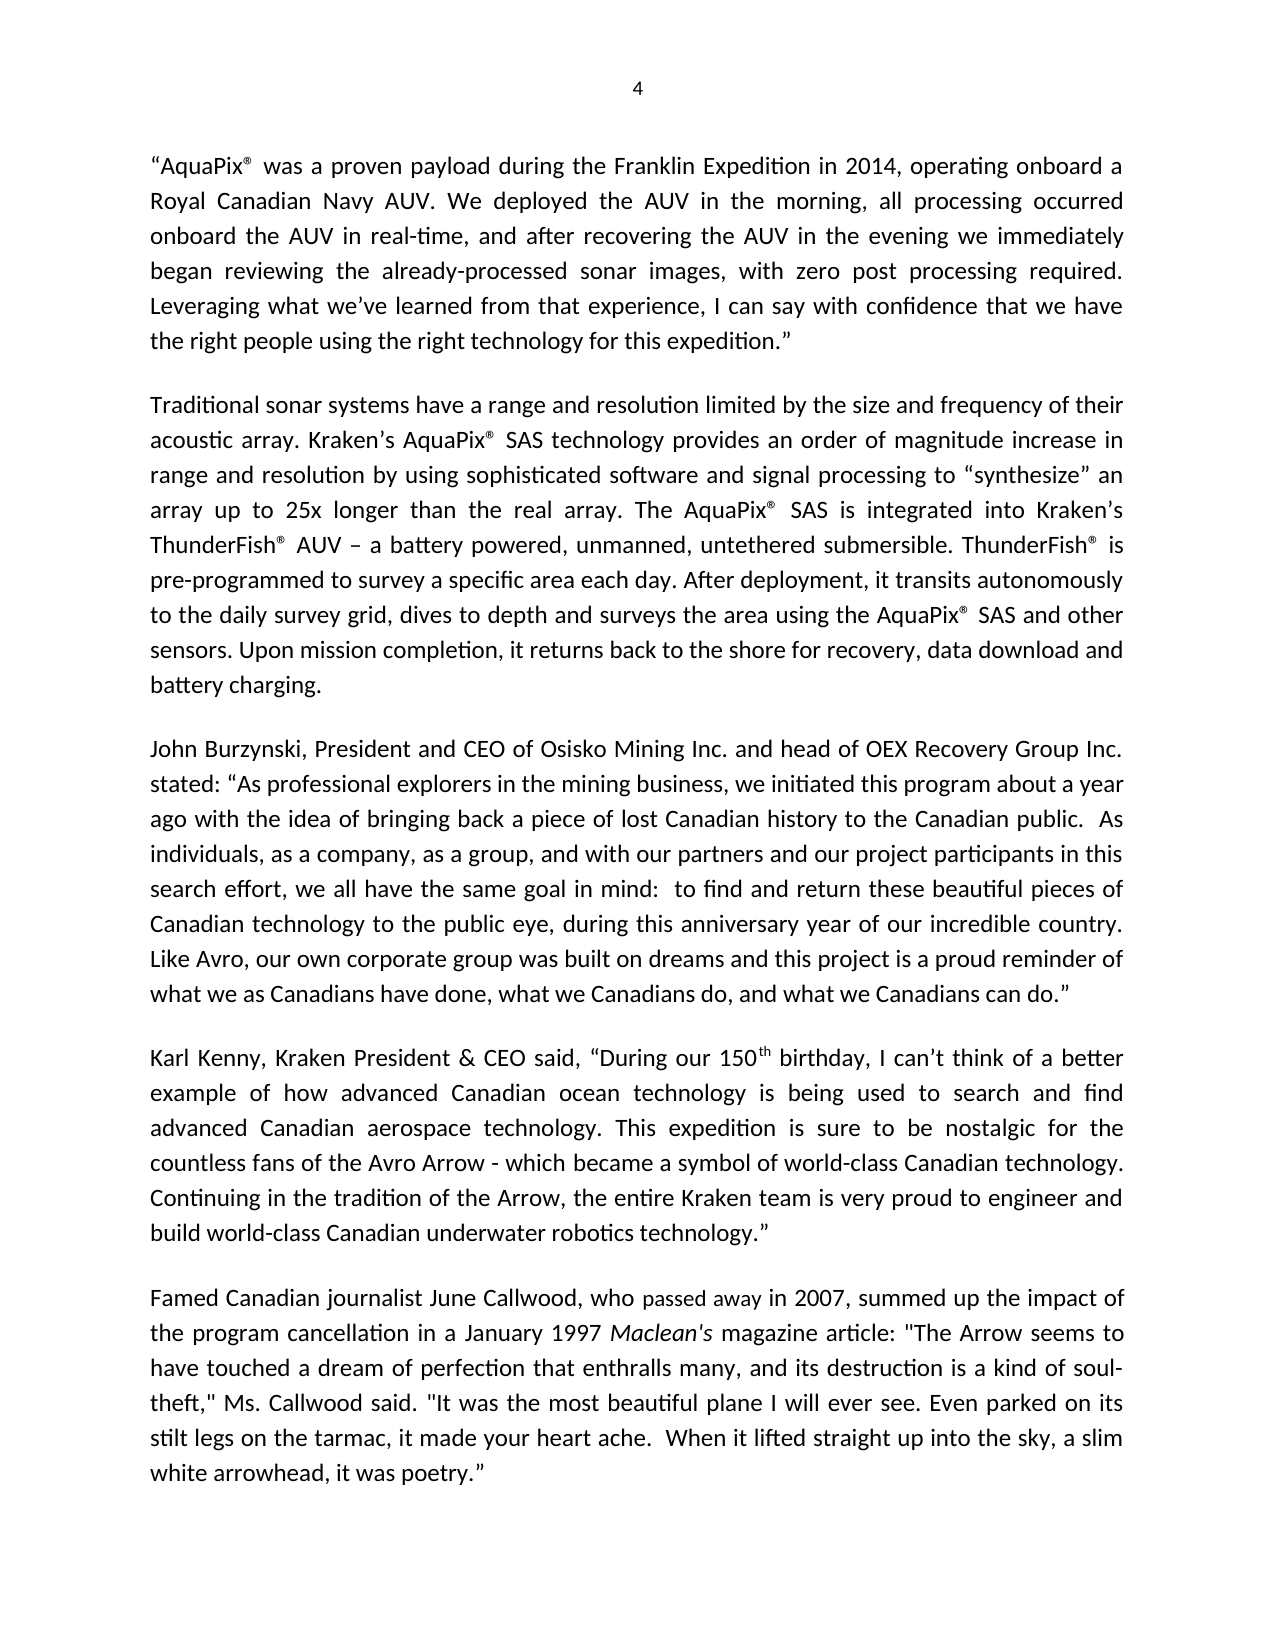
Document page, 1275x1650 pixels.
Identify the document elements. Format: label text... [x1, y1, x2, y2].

text Karl Kenny, Kraken President & CEO said, “During our 150th birthday, I can’t think of a better example of how advanced Canadian ocean technology is being used to search and find advanced Canadian aerospace technology. This expedition is sure to be nostalgic for the countless fans of the Avro Arrow - which became a symbol of world-class Canadian technology. Continuing in the tradition of the Arrow, the entire Kraken team is very proud to engineer and build world-class Canadian underwater robotics technology.” [150, 1042, 1125, 1248]
text Famed Canadian journalist June Callwood, who passed away in 2007, summed up the impact of the program cancellation in a January 1997 Maclean's magazine article: "The Arrow seems to have touched a dream of perfection that enthralls many, and its destruction is a kind of soul-theft," Ms. Callwood said. "It was the most beautiful plane I will ever see. Even parked on its stilt legs on the tarmac, it made your heart ache. When it lifted straight up into the sky, a slim white arrowhead, it was poetry.” [150, 1282, 1125, 1487]
text “AquaPix® was a proven payload during the Franklin Expedition in 2014, operating onboard a Royal Canadian Navy AUV. We deployed the AUV in the morning, all processing occurred onboard the AUV in real-time, and after recovering the AUV in the evening we immediately began reviewing the already-processed sonar images, with zero post processing required. Leveraging what we’ve learned from that experience, I can say with confidence that we have the right people using the right technology for this expedition.” [150, 150, 1125, 356]
text Traditional sonar systems have a range and resolution limited by the size and frequency of their acoustic array. Kraken’s AquaPix® SAS technology provides an order of magnitude increase in range and resolution by using sophisticated software and signal processing to “synthesize” an array up to 25x longer than the real array. The AquaPix® SAS is integrated into Kraken’s ThunderFish® AUV – a battery powered, unmanned, untethered submersible. ThunderFish® is pre-programmed to survey a specific area each day. After deployment, it transits autonomously to the daily survey grid, dives to depth and surveys the area using the AquaPix® SAS and other sensors. Upon mission completion, it returns back to the shore for recovery, data download and battery charging. [150, 389, 1125, 700]
text John Burzynski, President and CEO of Osisko Mining Inc. and head of OEX Recovery Group Inc. stated: “As professional explorers in the mining business, we initiated this program about a year ago with the idea of bringing back a piece of lost Canadian history to the Canadian public. As individuals, as a company, as a group, and with our partners and our project participants in this search effort, we all have the same goal in mind: to find and return these beautiful pieces of Canadian technology to the public eye, during this anniversary year of our incredible country. Like Avro, our own corporate group was built on dreams and this project is a proud reminder of what we as Canadians have done, what we Canadians do, and what we Canadians can do.” [150, 733, 1125, 1009]
